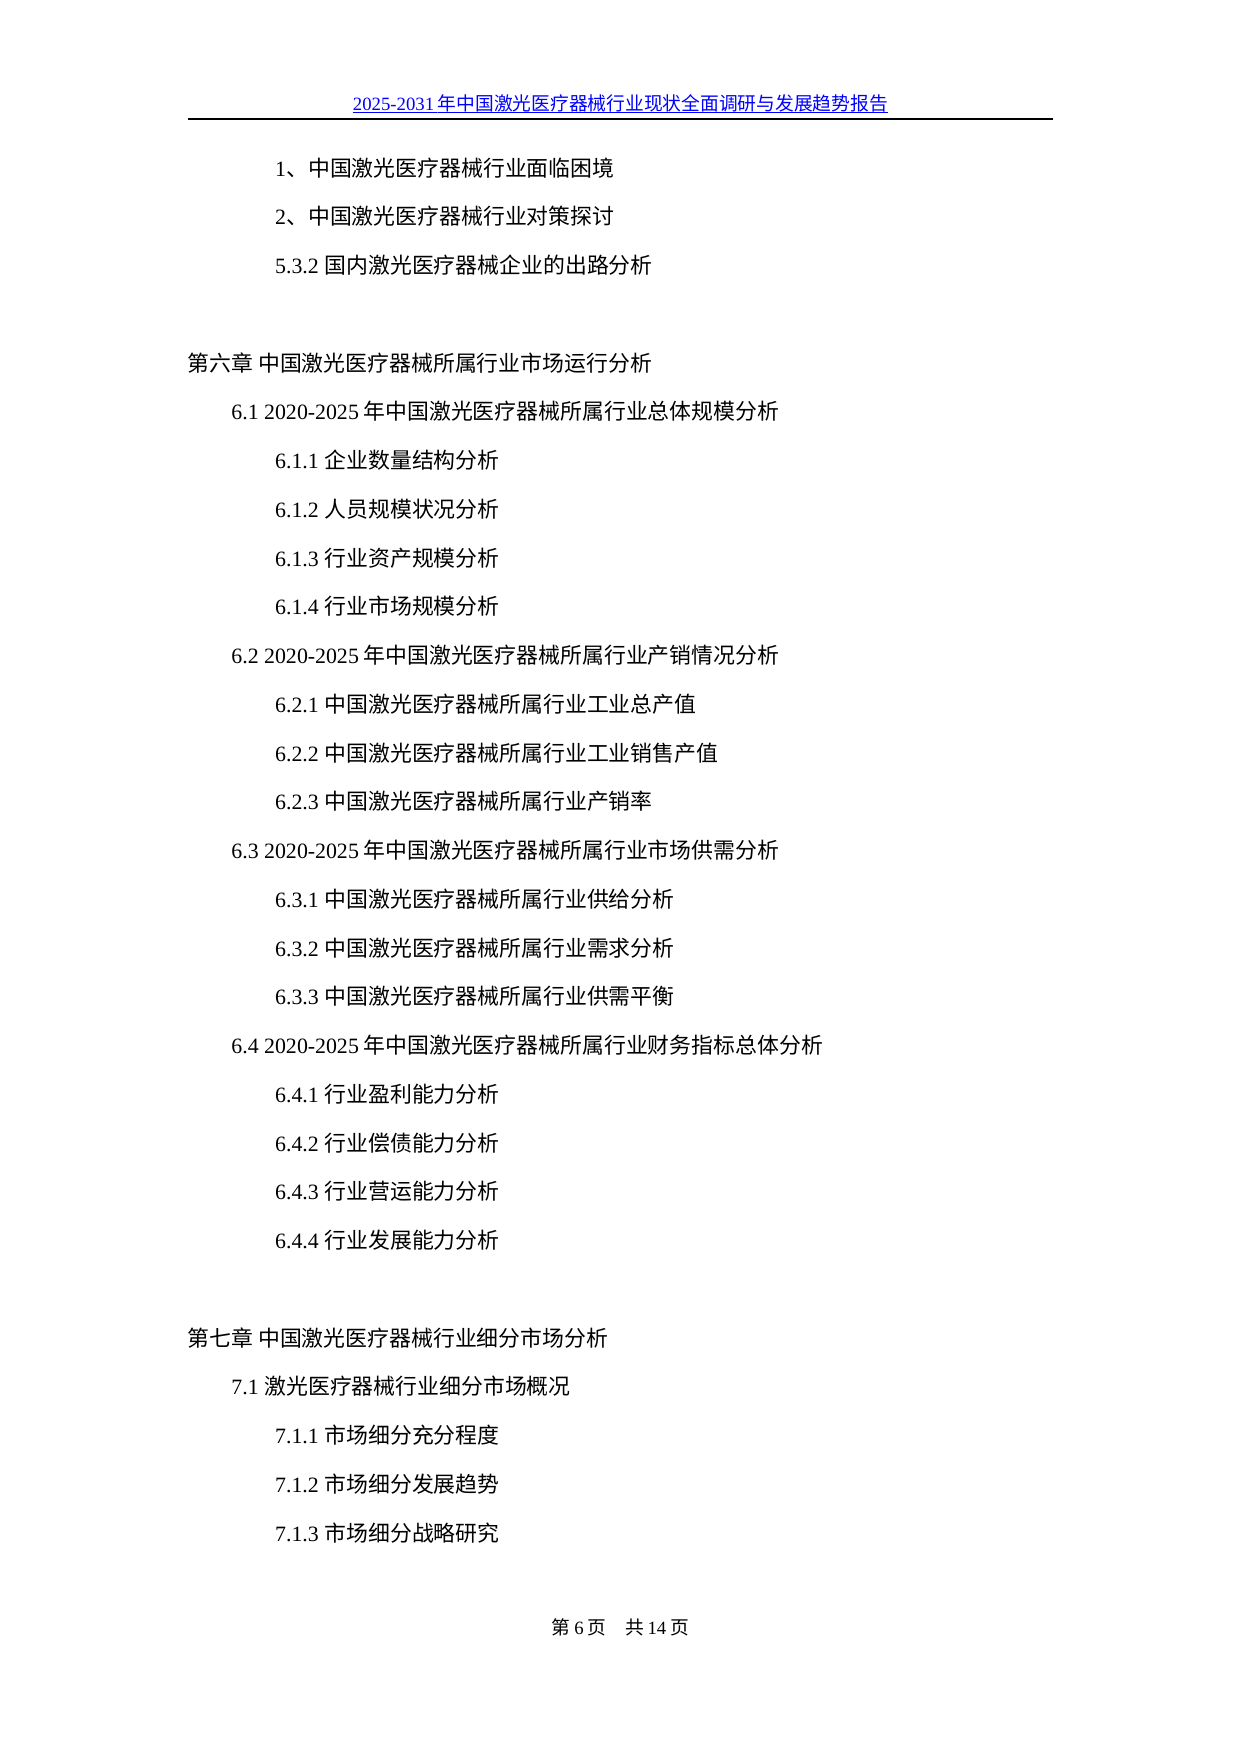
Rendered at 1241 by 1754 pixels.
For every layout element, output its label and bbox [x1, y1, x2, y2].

text [187, 150, 1053, 1548]
